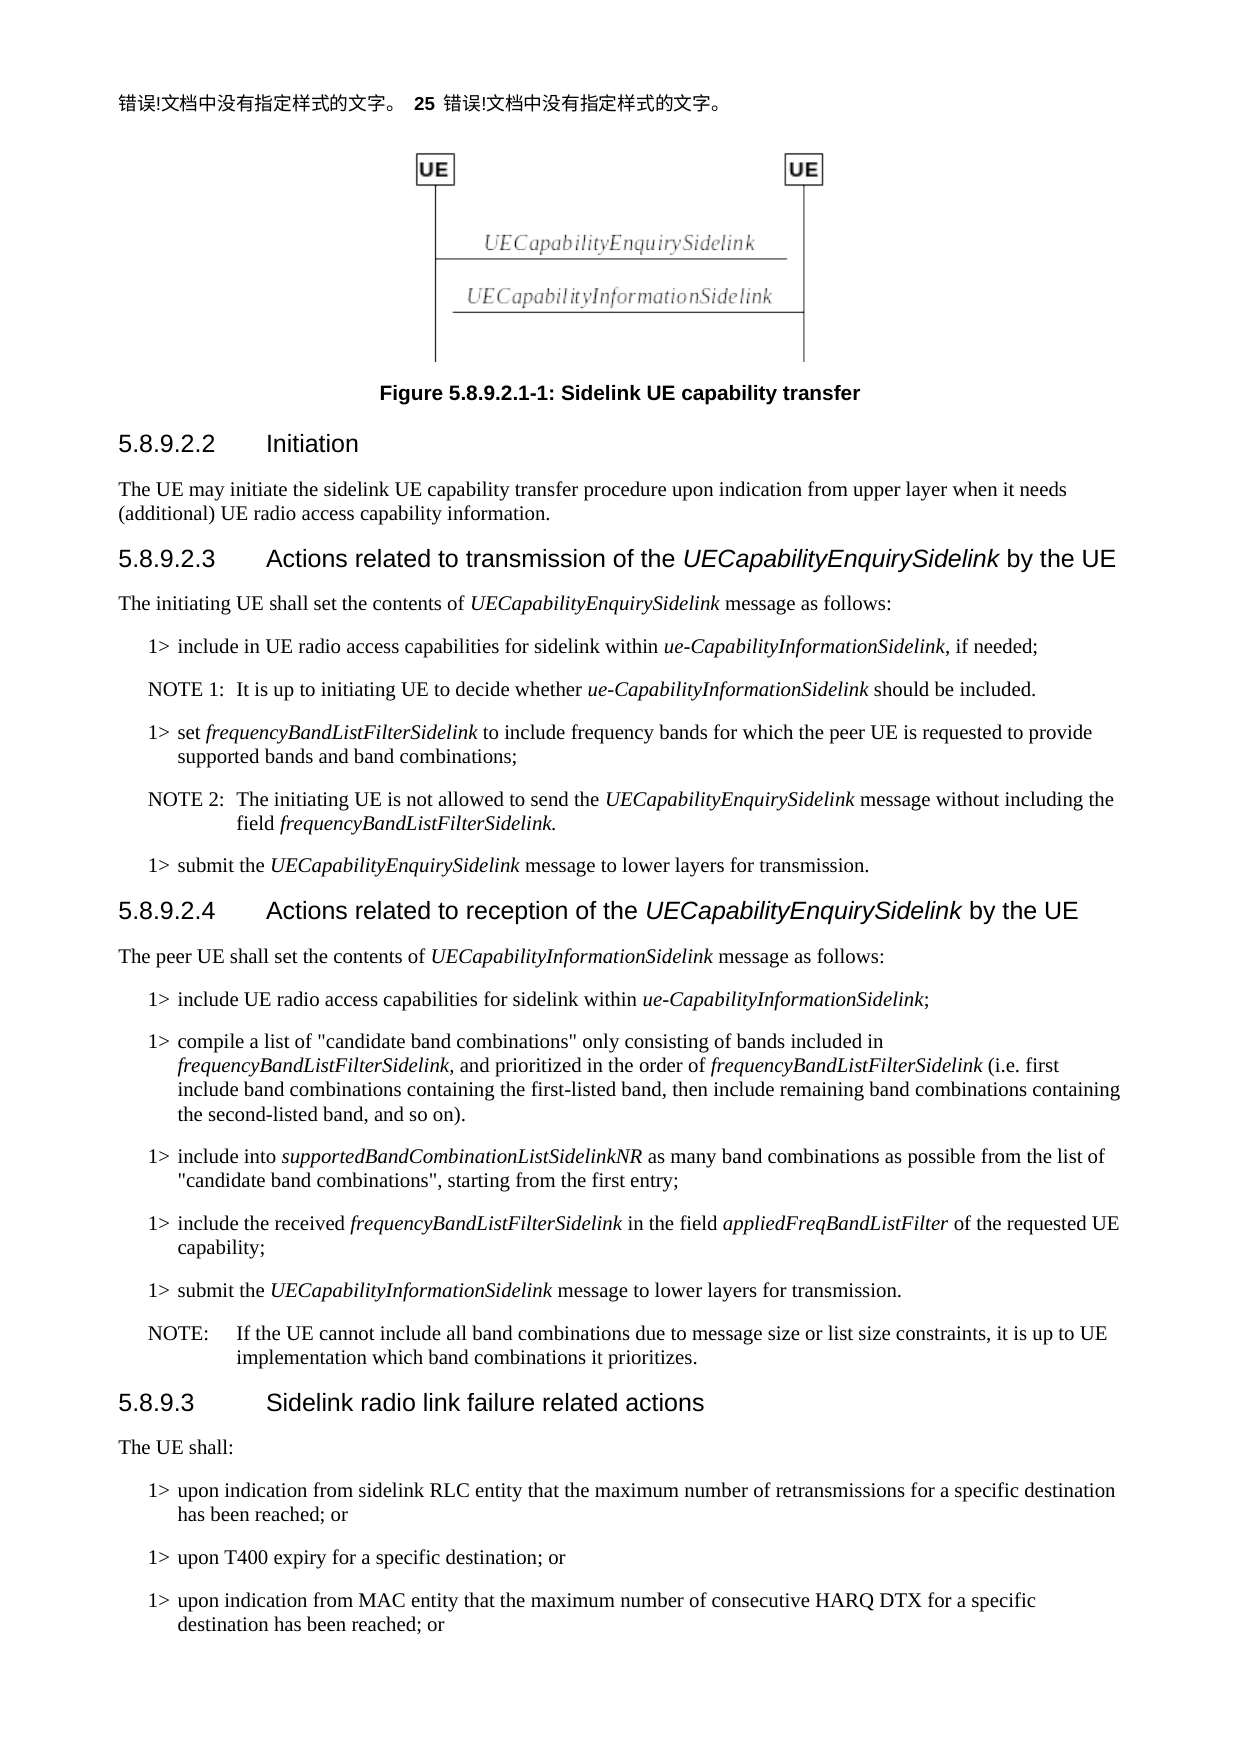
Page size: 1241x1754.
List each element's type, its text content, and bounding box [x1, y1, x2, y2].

text 1> include in UE radio access capabilities for sidelink within ue-CapabilityInformationSidelink, if needed; [148, 634, 1122, 658]
text Figure 5.8.9.2.1-1: Sidelink UE capability transfer [118, 380, 1122, 404]
text 1> upon indication from MAC entity that the maximum number of consecutive HARQ DTX for a specific destination has been reached; or [148, 1588, 1122, 1636]
text The UE shall: [118, 1435, 1122, 1459]
subtitle 5.8.9.2.4 Actions related to reception of the UECapabilityEnquirySidelink by the UE [118, 896, 1122, 925]
text 1> submit the UECapabilityInformationSidelink message to lower layers for transmission. [148, 1278, 1122, 1302]
subtitle 5.8.9.3 Sidelink radio link failure related actions [118, 1388, 1122, 1416]
text 1> include into supportedBandCombinationListSidelinkNR as many band combinations as possible from the list of "candidate band combinations", starting from the first entry; [148, 1144, 1122, 1192]
text NOTE 1: It is up to initiating UE to decide whether ue-CapabilityInformationSidelink should be included. [148, 677, 1122, 701]
text 1> set frequencyBandListFilterSidelink to include frequency bands for which the peer UE is requested to provide supported bands and band combinations; [148, 719, 1122, 768]
text The UE may initiate the sidelink UE capability transfer procedure upon indication from upper layer when it needs (additional) UE radio access capability information. [118, 477, 1122, 525]
text NOTE 2: The initiating UE is not allowed to send the UECapabilityEnquirySidelink message without including the field frequencyBandListFilterSidelink. [148, 786, 1122, 834]
text NOTE: If the UE cannot include all band combinations due to message size or list size constraints, it is up to UE implementation which band combinations it prioritizes. [148, 1321, 1122, 1369]
text 1> upon T400 expiry for a specific destination; or [148, 1545, 1122, 1569]
text 1> include UE radio access capabilities for sidelink within ue-CapabilityInformationSidelink; [148, 986, 1122, 1011]
text 1> compile a list of "candidate band combinations" only consisting of bands included in frequencyBandListFilterSidelink, and prioritized in the order of frequencyBandListFilterSidelink (i.e. first include band combinations containing the first-listed band, then include remaining band combinations containing the second-listed band, and so on). [148, 1029, 1122, 1126]
subtitle 5.8.9.2.3 Actions related to transmission of the UECapabilityEnquirySidelink by the UE [118, 544, 1122, 572]
text The peer UE shall set the contents of UECapabilityInformationSidelink message as follows: [118, 944, 1122, 968]
text 1> include the received frequencyBandListFilterSidelink in the field appliedFreqBandListFilter of the requested UE capability; [148, 1211, 1122, 1259]
text The initiating UE shall set the contents of UECapabilityEnquirySidelink message as follows: [118, 591, 1122, 615]
text 1> submit the UECapabilityEnquirySidelink message to lower layers for transmission. [148, 853, 1122, 877]
text 1> upon indication from sidelink RLC entity that the maximum number of retransmissions for a specific destination has been reached; or [148, 1478, 1122, 1526]
subtitle 5.8.9.2.2 Initiation [118, 429, 1122, 458]
